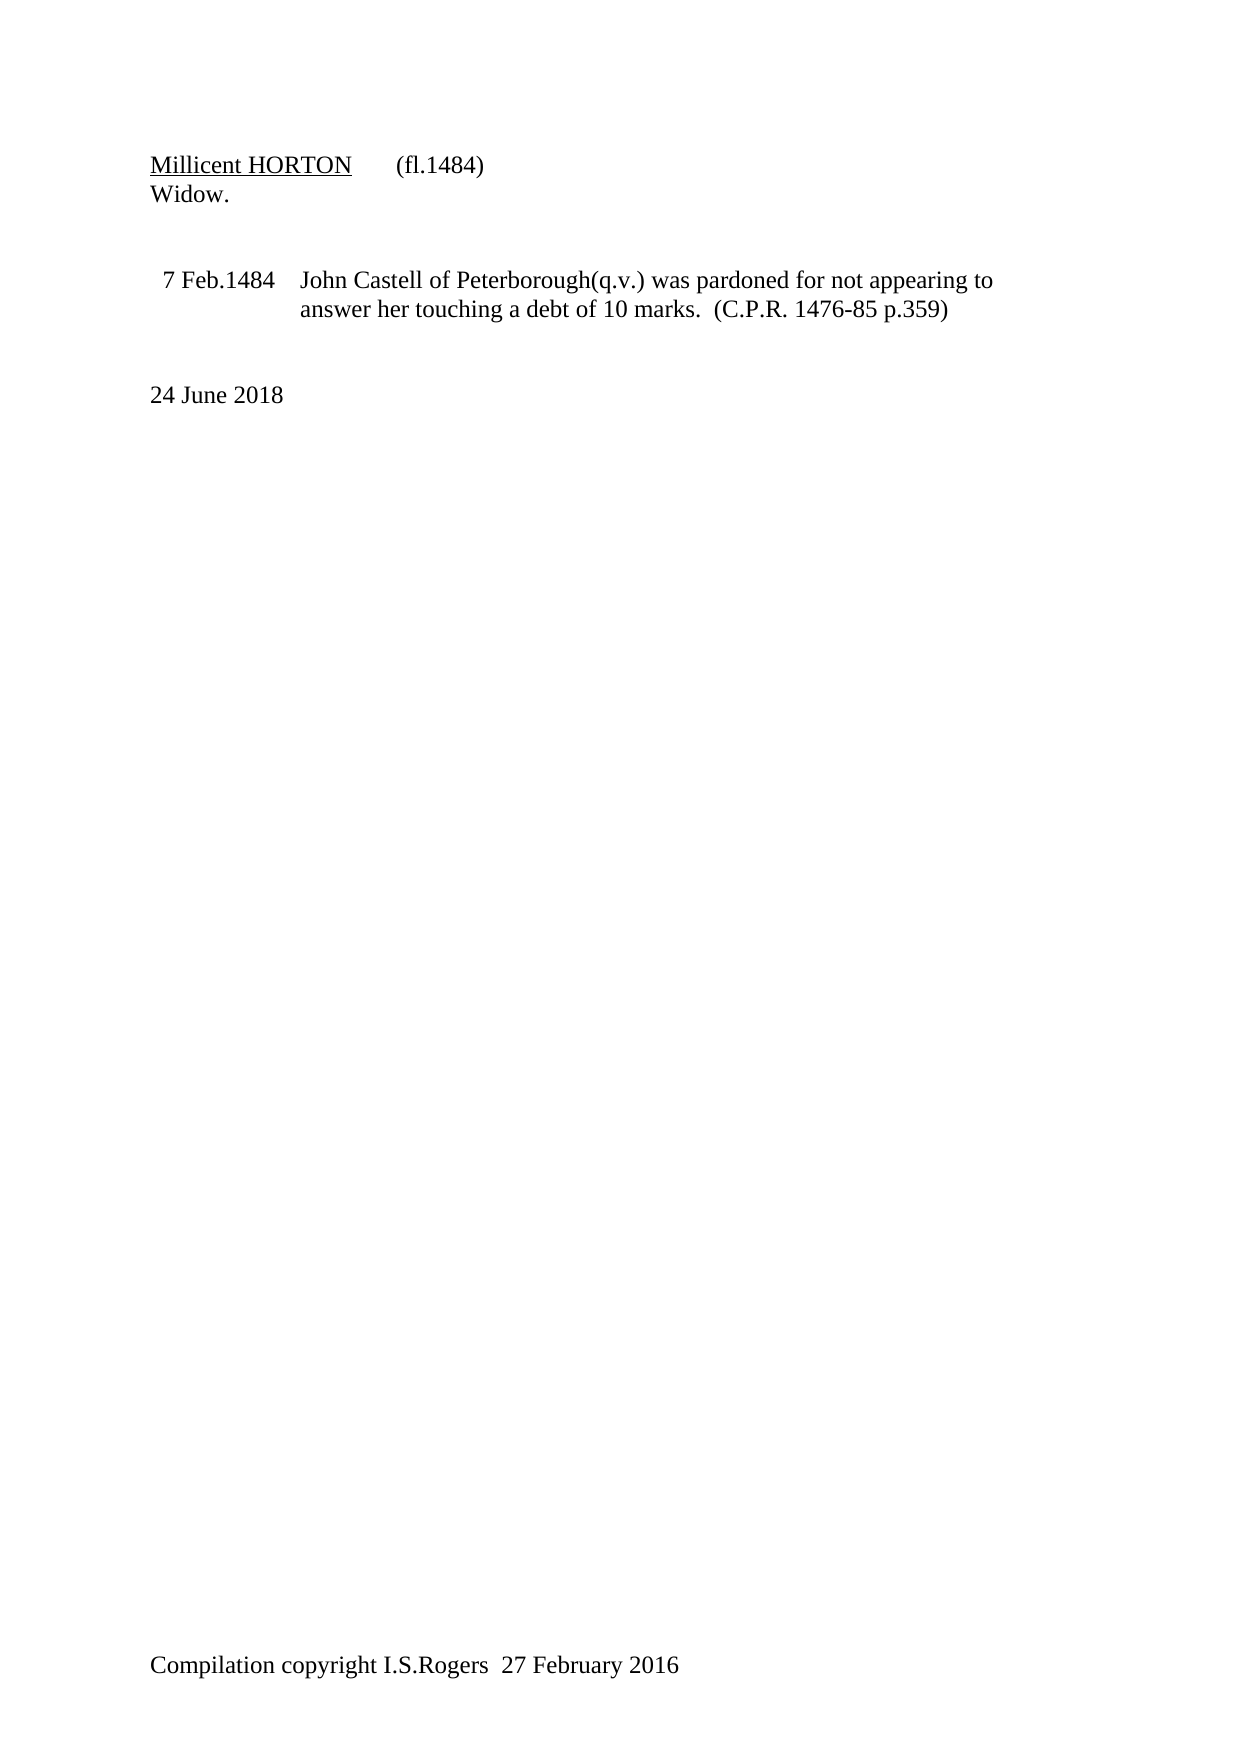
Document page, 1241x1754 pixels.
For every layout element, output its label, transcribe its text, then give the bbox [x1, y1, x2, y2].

text Widow. [150, 179, 1090, 207]
text answer her touching a debt of 10 marks. (C.P.R. 1476-85 p.359) [150, 294, 1090, 322]
text 24 June 2018 [150, 380, 1090, 409]
text Millicent HORTON (fl.1484) [150, 150, 1090, 179]
text 7 Feb.1484 John Castell of Peterborough(q.v.) was pardoned for not appearing to [150, 265, 1090, 294]
